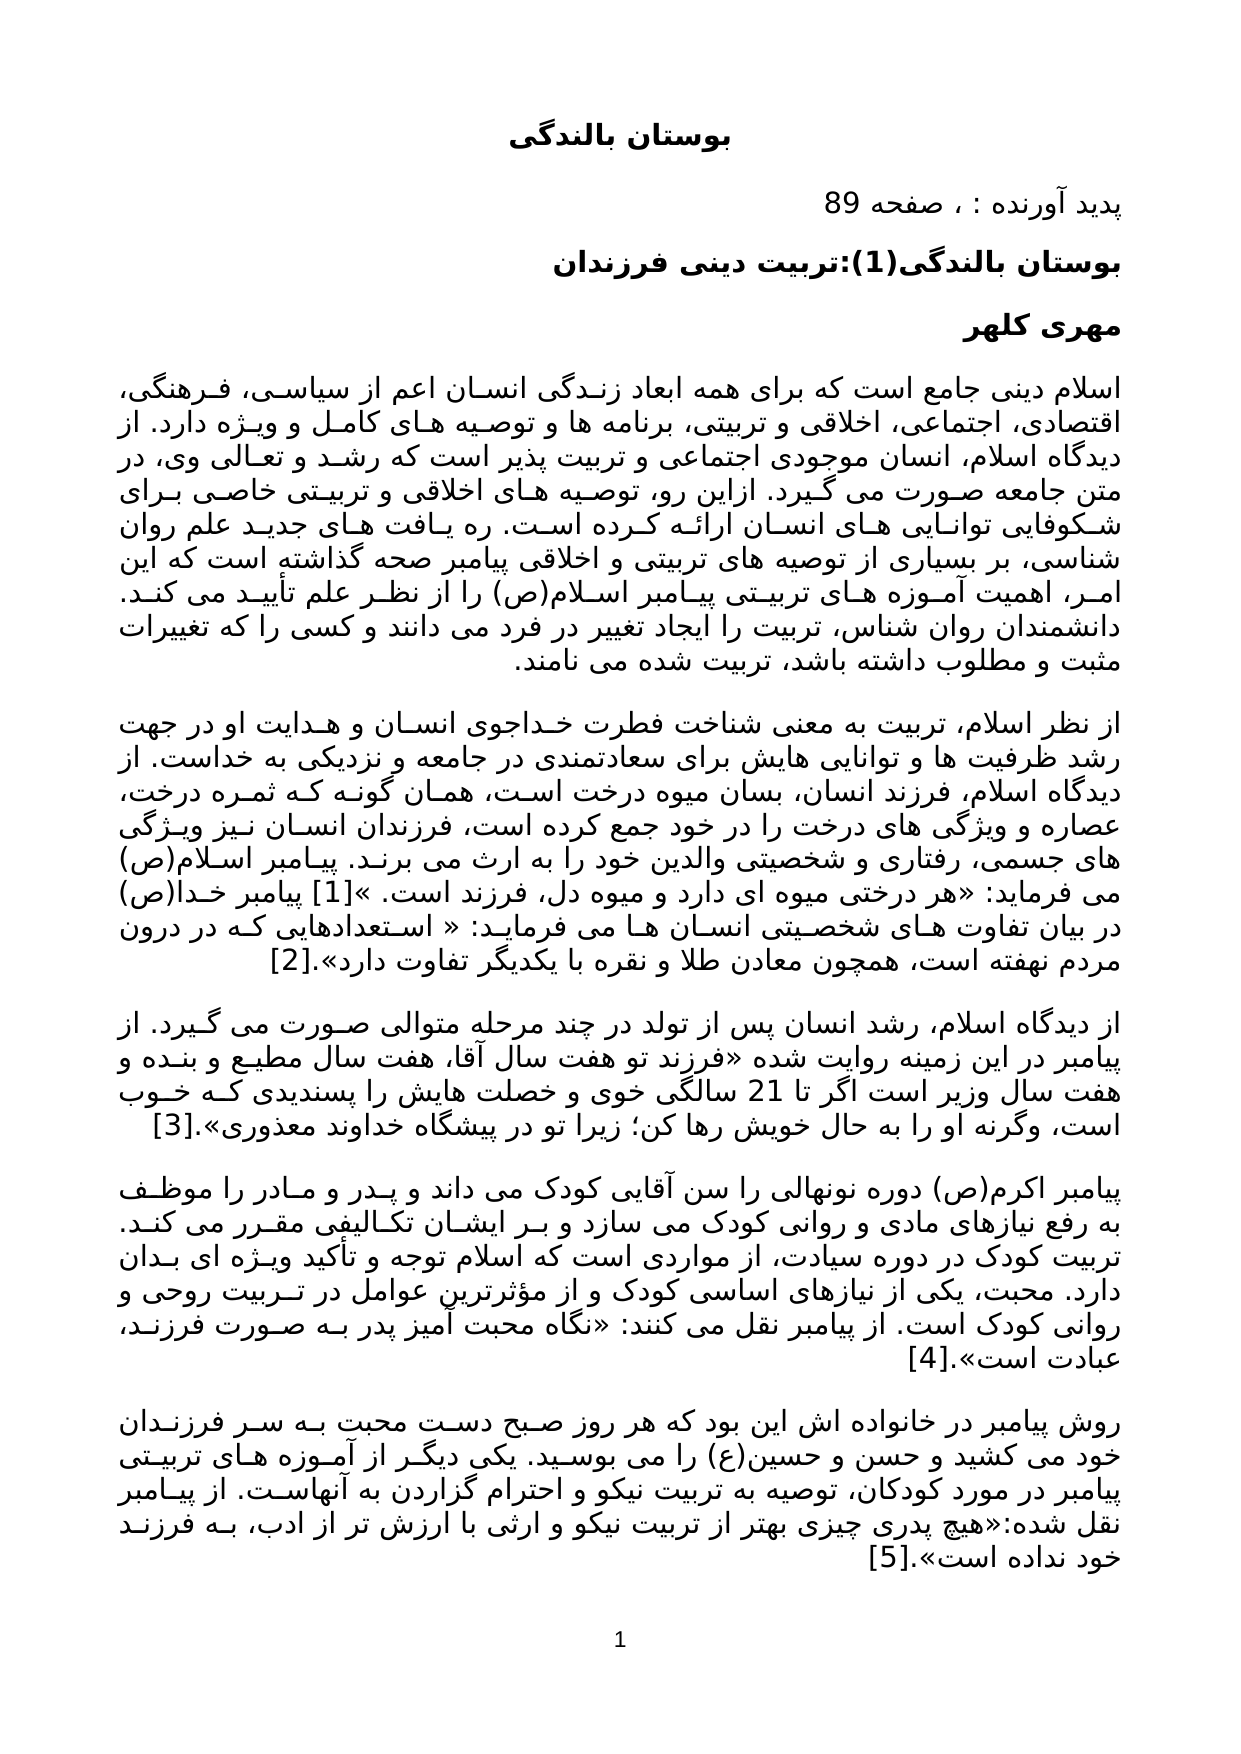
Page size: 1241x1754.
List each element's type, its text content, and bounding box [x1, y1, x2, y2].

text پدید آورنده : ، صفحه 89 [118, 152, 1122, 220]
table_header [118, 245, 1122, 1604]
text بوستان بالندگی [118, 118, 1122, 152]
